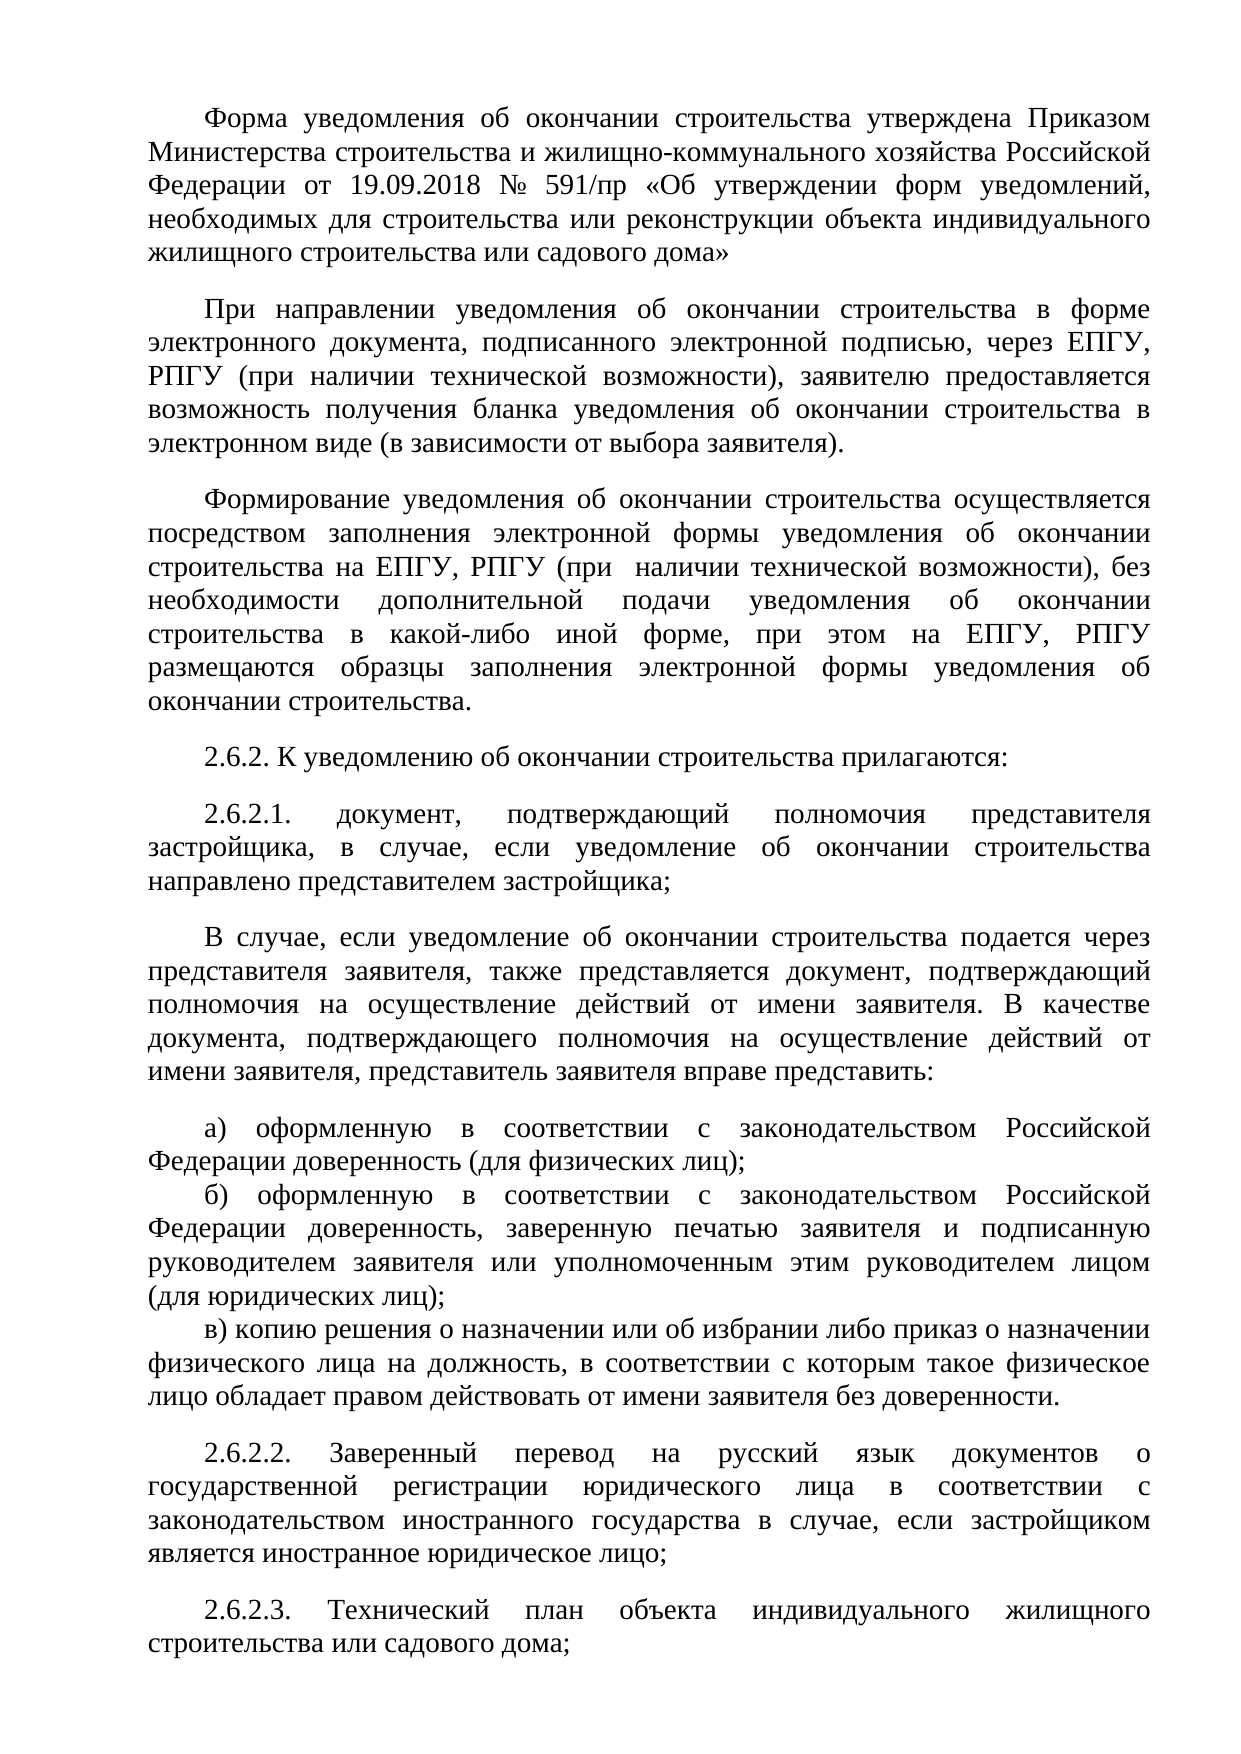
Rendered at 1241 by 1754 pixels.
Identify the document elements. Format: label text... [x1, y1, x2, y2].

text Формирование уведомления об окончании строительства осуществляется посредством заполнения электронной формы уведомления об окончании строительства на ЕПГУ, РПГУ (при наличии технической возможности), без необходимости дополнительной подачи уведомления об окончании строительства в какой-либо иной форме, при этом на ЕПГУ, РПГУ размещаются образцы заполнения электронной формы уведомления об окончании строительства. [148, 482, 1152, 716]
text При направлении уведомления об окончании строительства в форме электронного документа, подписанного электронной подписью, через ЕПГУ, РПГУ (при наличии технической возможности), заявителю предоставляется возможность получения бланка уведомления об окончании строительства в электронном виде (в зависимости от выбора заявителя). [148, 291, 1152, 459]
text в) копию решения о назначении или об избрании либо приказ о назначении физического лица на должность, в соответствии с которым такое физическое лицо обладает правом действовать от имени заявителя без доверенности. [148, 1311, 1152, 1412]
text В случае, если уведомление об окончании строительства подается через представителя заявителя, также представляется документ, подтверждающий полномочия на осуществление действий от имени заявителя. В качестве документа, подтверждающего полномочия на осуществление действий от имени заявителя, представитель заявителя вправе представить: [148, 919, 1152, 1087]
text 2.6.2.2. Заверенный перевод на русский язык документов о государственной регистрации юридического лица в соответствии с законодательством иностранного государства в случае, если застройщиком является иностранное юридическое лицо; [148, 1435, 1152, 1569]
text 2.6.2.1. документ, подтверждающий полномочия представителя застройщика, в случае, если уведомление об окончании строительства направлено представителем застройщика; [148, 796, 1152, 896]
text 2.6.2. К уведомлению об окончании строительства прилагаются: [148, 739, 1152, 773]
text а) оформленную в соответствии с законодательством Российской Федерации доверенность (для физических лиц); [148, 1110, 1152, 1177]
text Форма уведомления об окончании строительства утверждена Приказом Министерства строительства и жилищно-коммунального хозяйства Российской Федерации от 19.09.2018 № 591/пр «Об утверждении форм уведомлений, необходимых для строительства или реконструкции объекта индивидуального жилищного строительства или садового дома» [148, 100, 1152, 268]
text б) оформленную в соответствии с законодательством Российской Федерации доверенность, заверенную печатью заявителя и подписанную руководителем заявителя или уполномоченным этим руководителем лицом (для юридических лиц); [148, 1177, 1152, 1311]
text 2.6.2.3. Технический план объекта индивидуального жилищного строительства или садового дома; [148, 1592, 1152, 1659]
